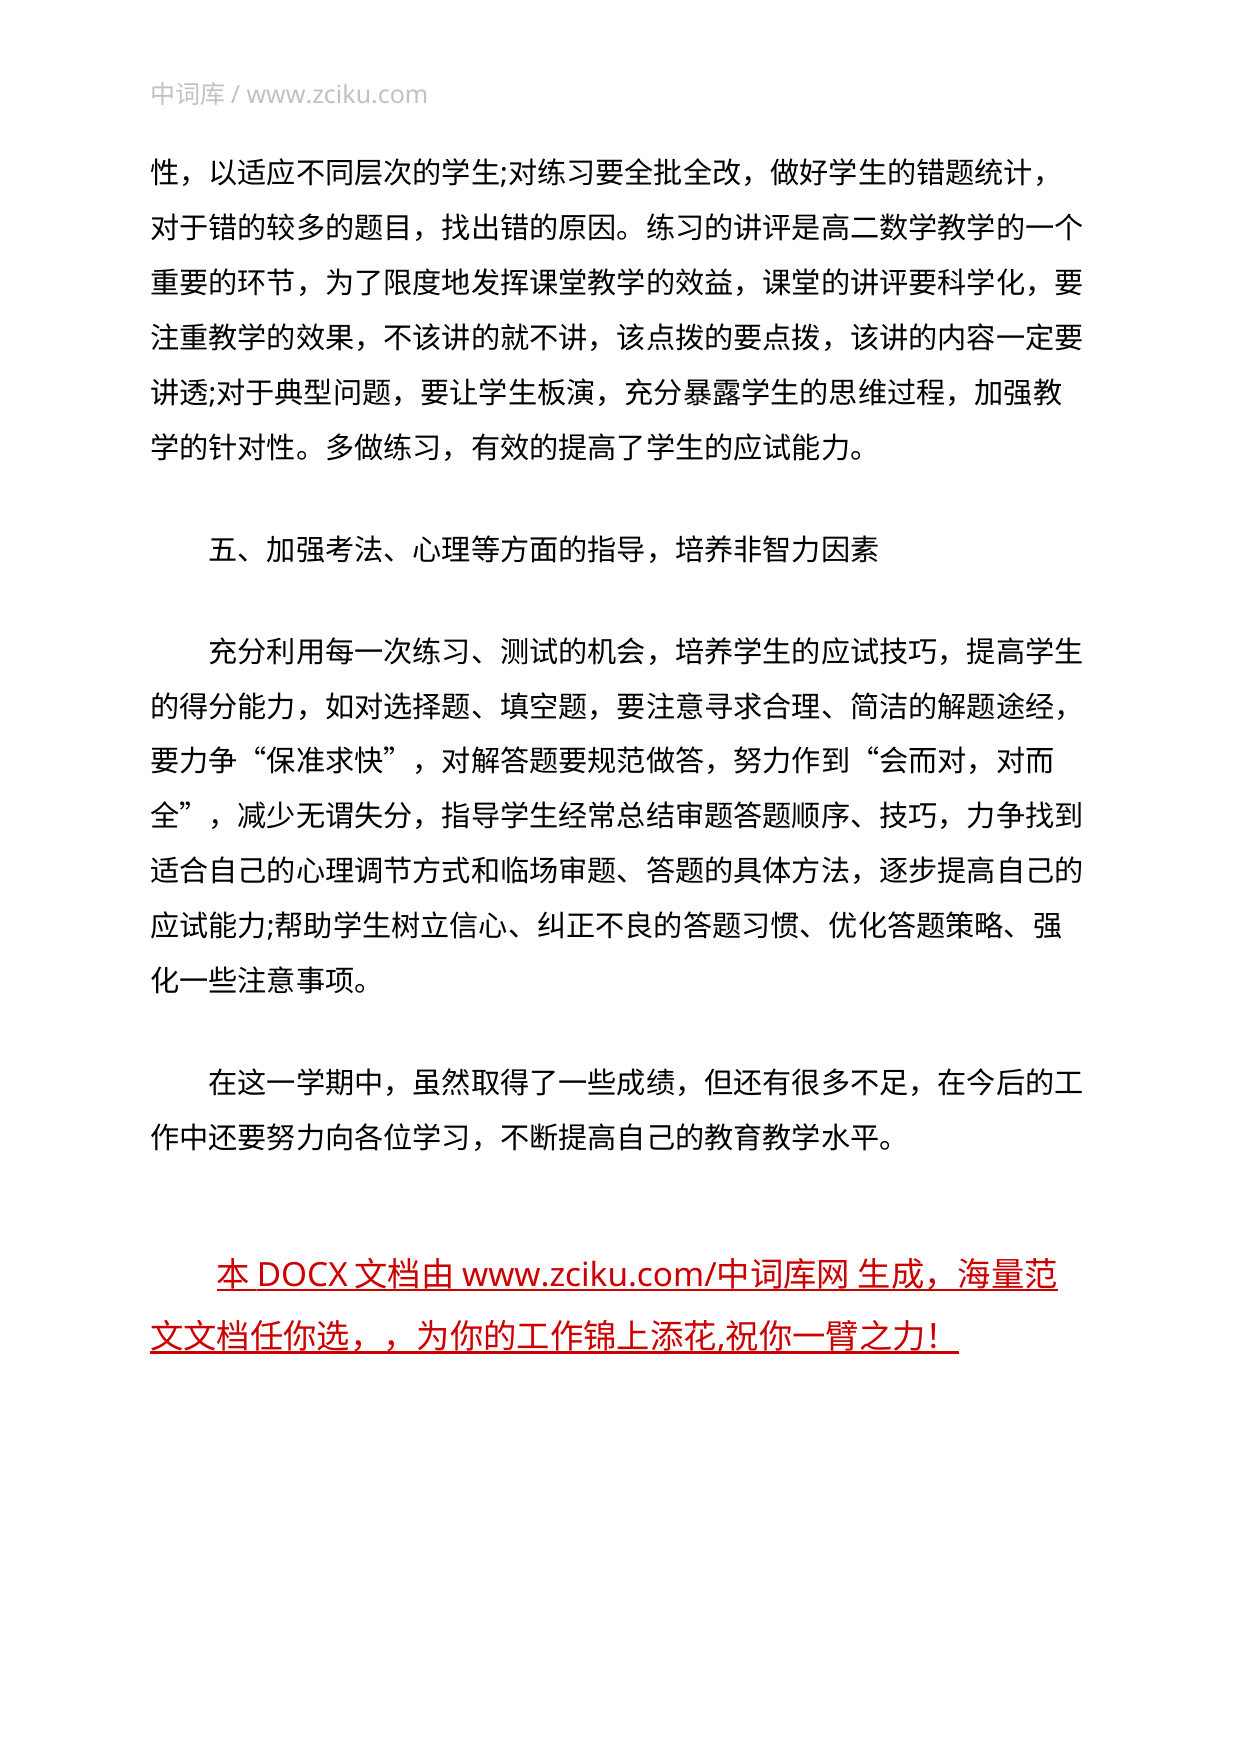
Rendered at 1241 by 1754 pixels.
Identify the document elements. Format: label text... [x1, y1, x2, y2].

text 充分利用每一次练习、测试的机会，培养学生的应试技巧，提高学生的得分能力，如对选择题、填空题，要注意寻求合理、简洁的解题途经，要力争“保准求快”，对解答题要规范做答，努力作到“会而对，对而全”，减少无谓失分，指导学生经常总结审题答题顺序、技巧，力争找到适合自己的心理调节方式和临场审题、答题的具体方法，逐步提高自己的应试能力;帮助学生树立信心、纠正不良的答题习惯、优化答题策略、强化一些注意事项。 [150, 628, 1090, 1000]
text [150, 150, 1090, 467]
text 五、加强考法、心理等方面的指导，培养非智力因素 [150, 526, 1090, 569]
text 在这一学期中，虽然取得了一些成绩，但还有很多不足，在今后的工作中还要努力向各位学习，不断提高自己的教育教学水平。 [150, 1059, 1090, 1157]
text 本DOCX文档由 www.zciku.com/中词库网 生成，海量范文文档任你选，，为你的工作锦上添花,祝你一臂之力！ [150, 1247, 1090, 1359]
